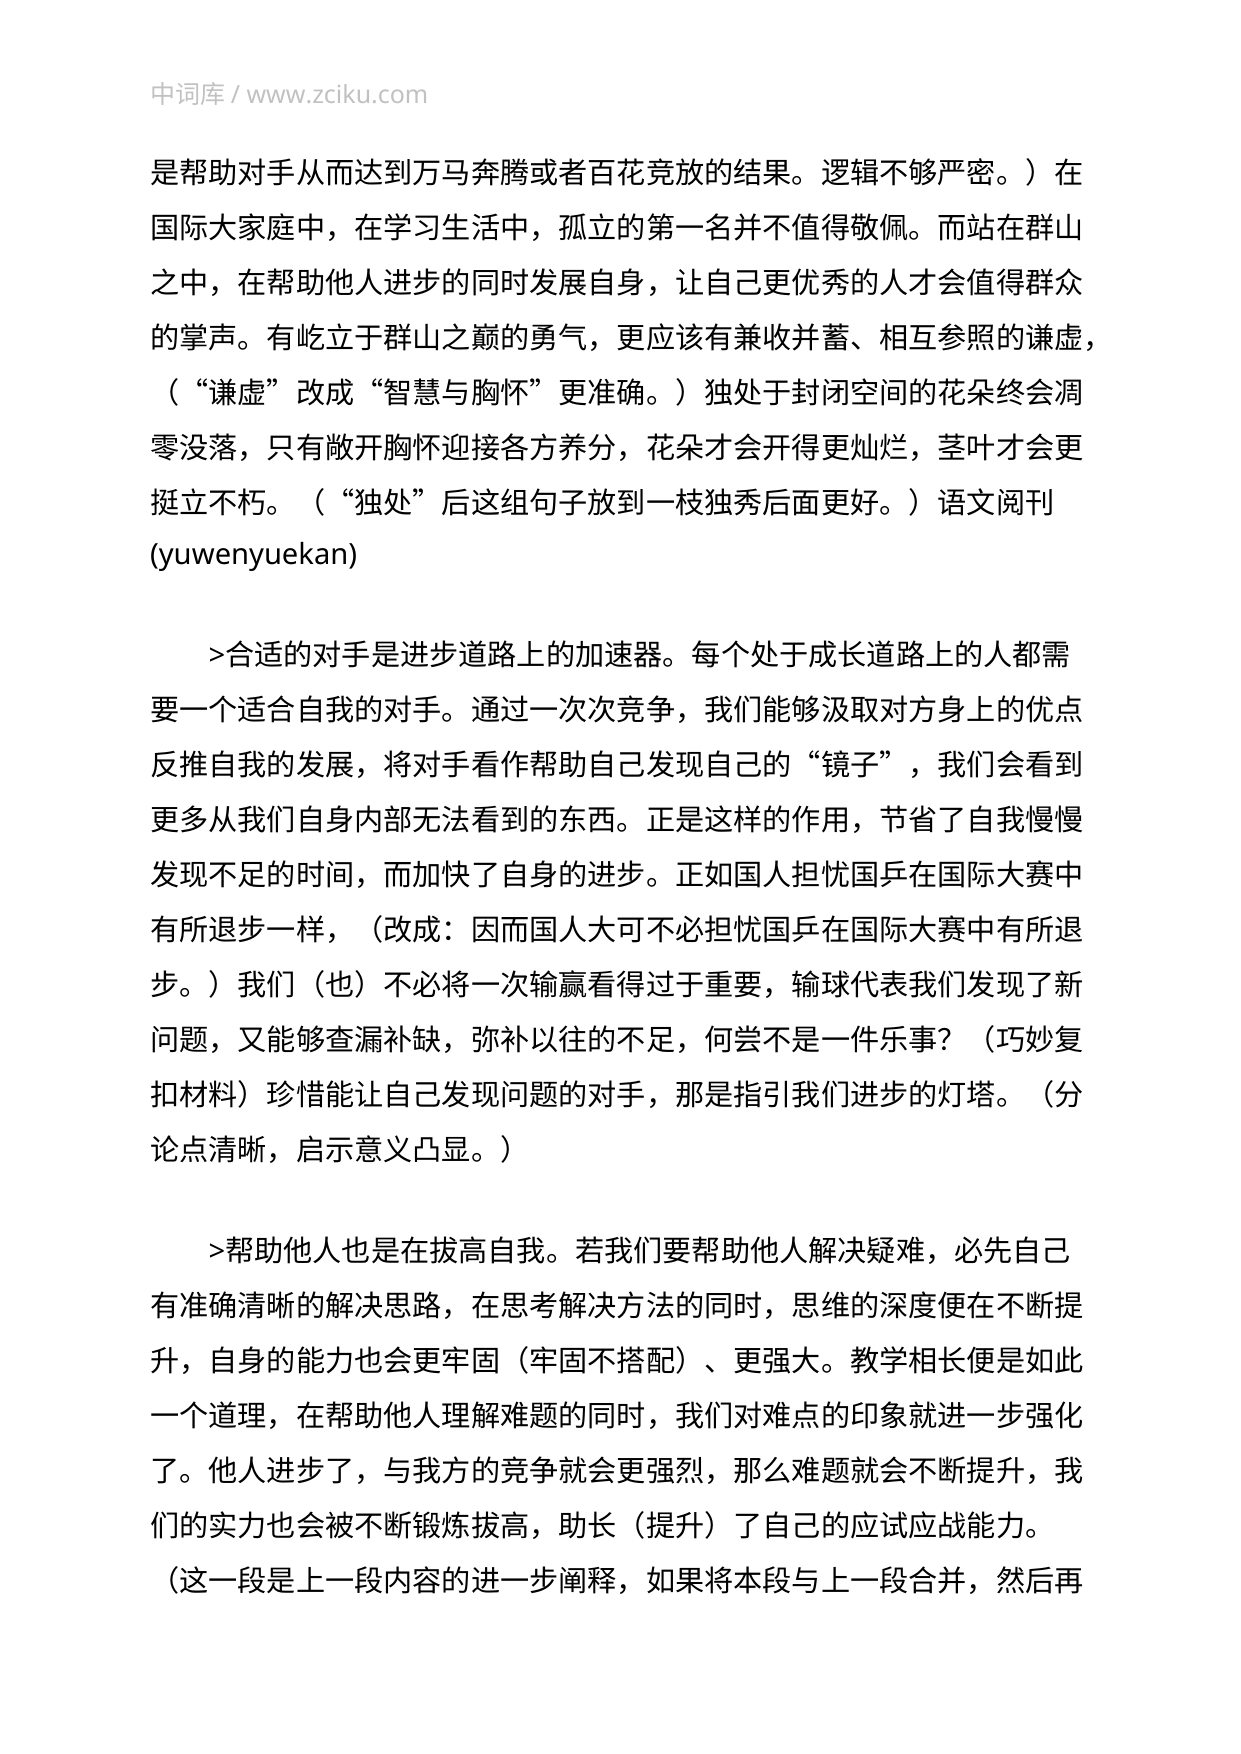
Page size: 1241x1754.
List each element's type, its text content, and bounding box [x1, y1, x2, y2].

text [150, 1228, 1090, 1600]
text >合适的对手是进步道路上的加速器。每个处于成长道路上的人都需要一个适合自我的对手。通过一次次竞争，我们能够汲取对方身上的优点反推自我的发展，将对手看作帮助自己发现自己的“镜子”，我们会看到更多从我们自身内部无法看到的东西。正是这样的作用，节省了自我慢慢发现不足的时间，而加快了自身的进步。正如国人担忧国乒在国际大赛中有所退步一样，（改成：因而国人大可不必担忧国乒在国际大赛中有所退步。）我们（也）不必将一次输赢看得过于重要，输球代表我们发现了新问题，又能够查漏补缺，弥补以往的不足，何尝不是一件乐事？（巧妙复扣材料）珍惜能让自己发现问题的对手，那是指引我们进步的灯塔。（分论点清晰，启示意义凸显。） [150, 632, 1090, 1168]
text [150, 150, 1090, 573]
